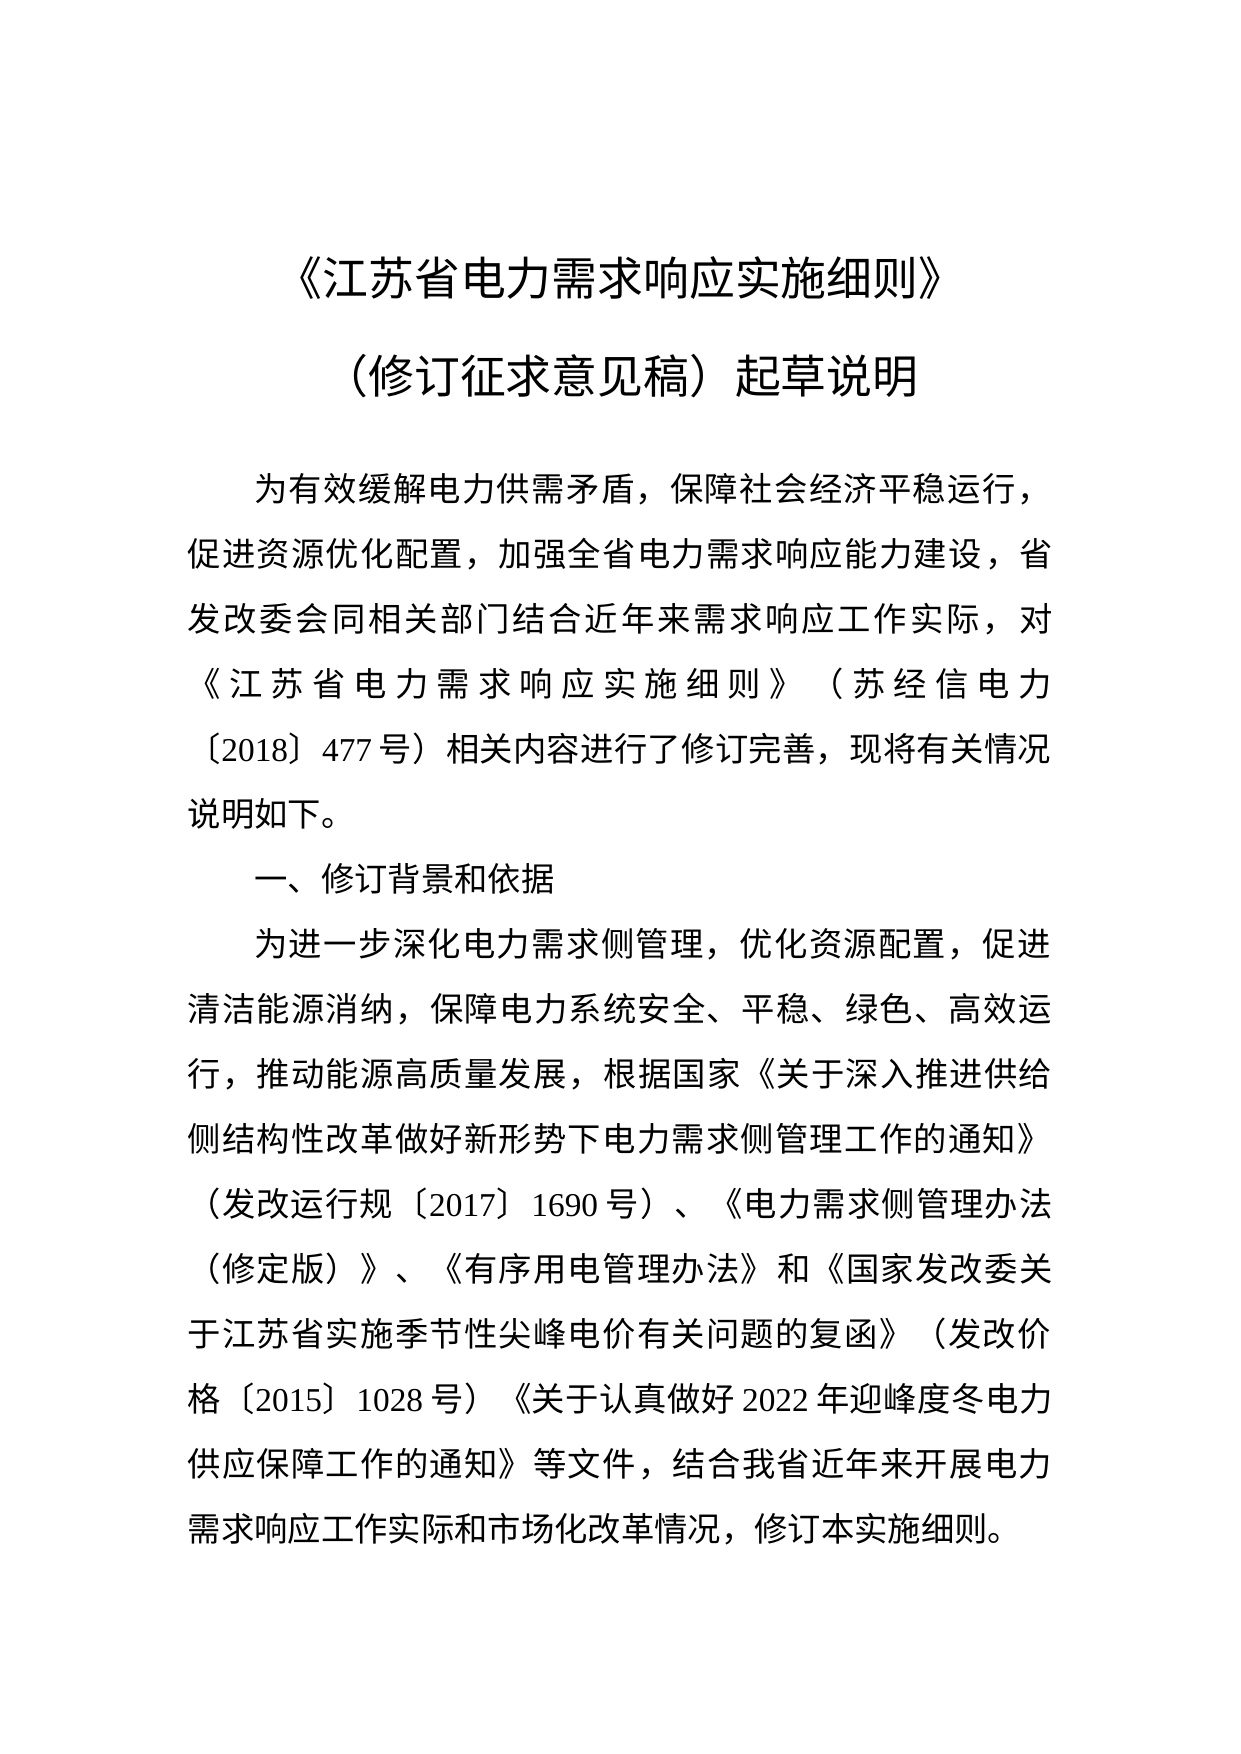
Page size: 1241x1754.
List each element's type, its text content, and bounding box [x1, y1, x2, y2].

text 为进一步深化电力需求侧管理，优化资源配置，促进清洁能源消纳，保障电力系统安全、平稳、绿色、高效运行，推动能源高质量发展，根据国家《关于深入推进供给侧结构性改革做好新形势下电力需求侧管理工作的通知》（发改运行规〔2017〕1690号）、《电力需求侧管理办法（修定版）》、《有序用电管理办法》和《国家发改委关于江苏省实施季节性尖峰电价有关问题的复函》（发改价格〔2015〕1028号）《关于认真做好2022年迎峰度冬电力供应保障工作的通知》等文件，结合我省近年来开展电力需求响应工作实际和市场化改革情况，修订本实施细则。 [187, 909, 1053, 1559]
text 《江苏省电力需求响应实施细则》 [187, 227, 1053, 324]
text （修订征求意见稿）起草说明 [187, 324, 1053, 422]
text 一、修订背景和依据 [187, 844, 1053, 909]
text 为有效缓解电力供需矛盾，保障社会经济平稳运行，促进资源优化配置，加强全省电力需求响应能力建设，省发改委会同相关部门结合近年来需求响应工作实际，对《江苏省电力需求响应实施细则》（苏经信电力〔2018〕477号）相关内容进行了修订完善，现将有关情况说明如下。 [187, 454, 1053, 844]
